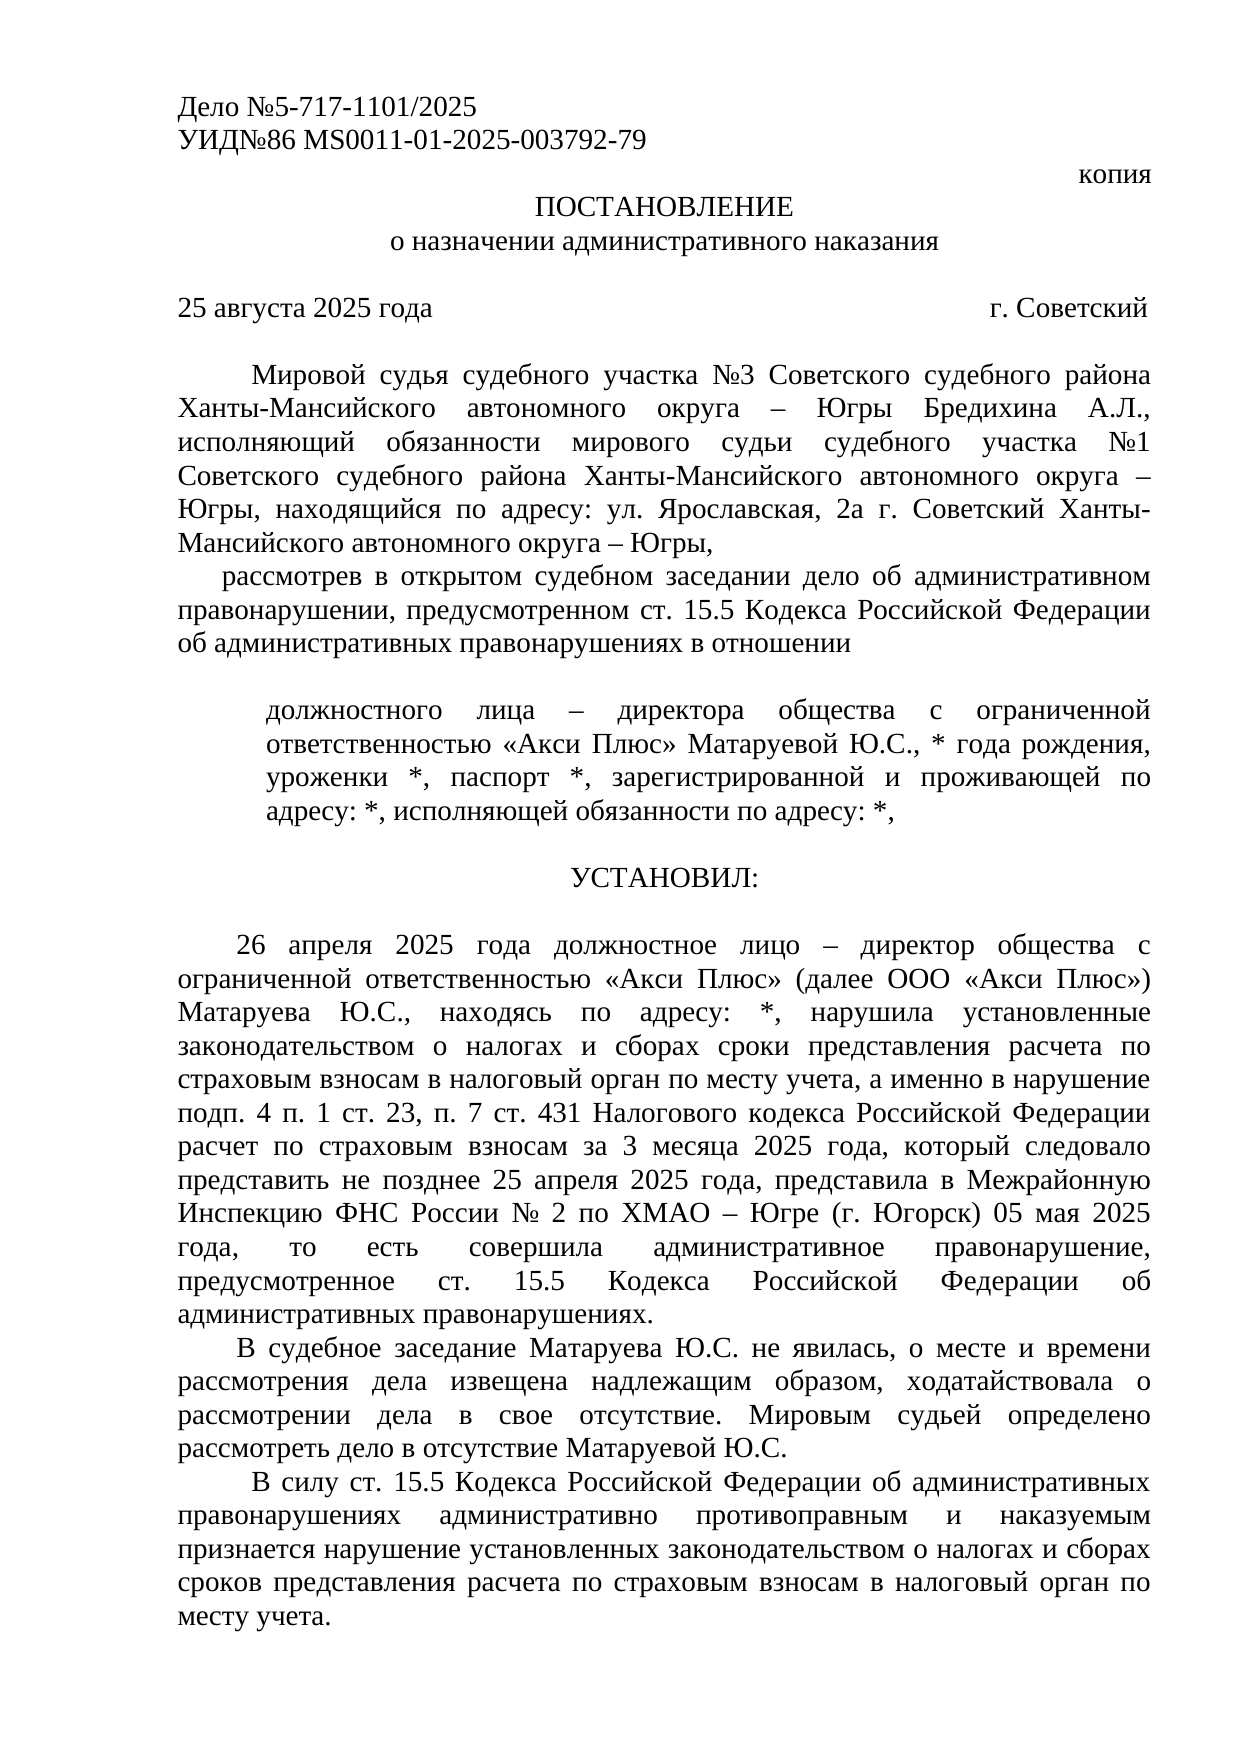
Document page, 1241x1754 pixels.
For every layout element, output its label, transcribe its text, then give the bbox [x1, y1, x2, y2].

text ПОСТАНОВЛЕНИЕ [177, 189, 1152, 223]
text УСТАНОВИЛ: [177, 860, 1152, 894]
text рассмотрев в открытом судебном заседании дело об административном правонарушении, предусмотренном ст. 15.5 Кодекса Российской Федерации об административных правонарушениях в отношении [177, 558, 1152, 659]
text В судебное заседание Матаруева Ю.С. не явилась, о месте и времени рассмотрения дела извещена надлежащим образом, ходатайствовала о рассмотрении дела в свое отсутствие. Мировым судьей определено рассмотреть дело в отсутствие Матаруевой Ю.С. [177, 1330, 1152, 1464]
text должностного лица – директора общества с ограниченной ответственностью «Акси Плюс» Матаруевой Ю.С., * года рождения, уроженки *, паспорт *, зарегистрированной и проживающей по адресу: *, исполняющей обязанности по адресу: *, [266, 692, 1152, 827]
text В силу ст. 15.5 Кодекса Российской Федерации об административных правонарушениях административно противоправным и наказуемым признается нарушение установленных законодательством о налогах и сборах сроков представления расчета по страховым взносам в налоговый орган по месту учета. [177, 1464, 1152, 1632]
text о назначении административного наказания [177, 223, 1152, 256]
text Мировой судья судебного участка №3 Советского судебного района Ханты-Мансийского автономного округа – Югры Бредихина А.Л., исполняющий обязанности мирового судьи судебного участка №1 Советского судебного района Ханты-Мансийского автономного округа – Югры, находящийся по адресу: ул. Ярославская, 2а г. Советский Ханты-Мансийского автономного округа – Югры, [177, 357, 1152, 558]
text 26 апреля 2025 года должностное лицо – директор общества с ограниченной ответственностью «Акси Плюс» (далее ООО «Акси Плюс») Матаруева Ю.С., находясь по адресу: *, нарушила установленные законодательством о налогах и сборах сроки представления расчета по страховым взносам в налоговый орган по месту учета, а именно в нарушение подп. 4 п. 1 ст. 23, п. 7 ст. 431 Налогового кодекса Российской Федерации расчет по страховым взносам за 3 месяца 2025 года, который следовало представить не позднее 25 апреля 2025 года, представила в Межрайонную Инспекцию ФНС России № 2 по ХМАО – Югре (г. Югорск) 05 мая 2025 года, то есть совершила административное правонарушение, предусмотренное ст. 15.5 Кодекса Российской Федерации об административных правонарушениях. [177, 927, 1152, 1330]
text 25 августа 2025 года г. Советский [177, 290, 1152, 323]
text копия [177, 156, 1152, 189]
title УИД№86 MS0011-01-2025-003792-79 [177, 122, 1152, 156]
text Дело №5-717-1101/2025 [177, 89, 1152, 122]
